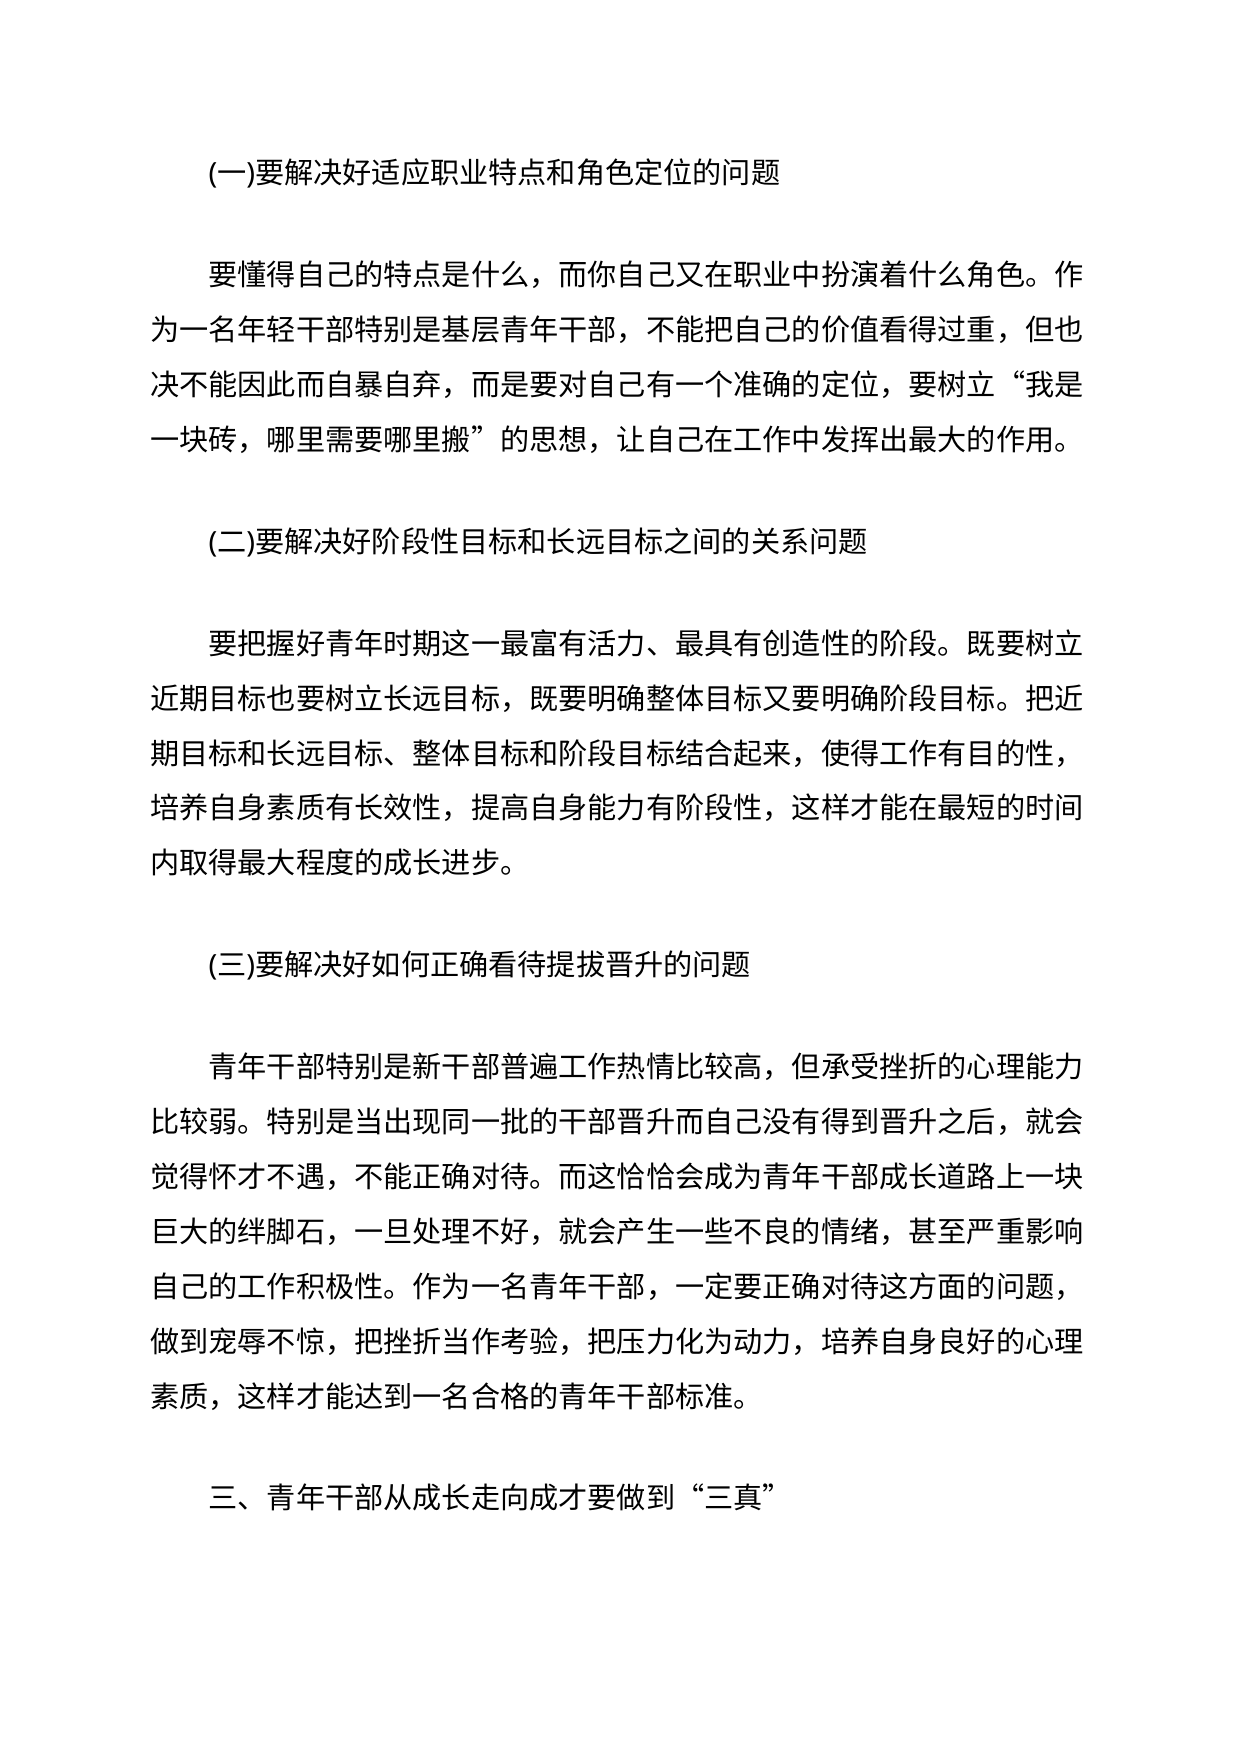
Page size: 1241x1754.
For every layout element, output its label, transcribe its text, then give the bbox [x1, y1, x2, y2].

text 三、青年干部从成长走向成才要做到“三真” [150, 1475, 1090, 1517]
text 青年干部特别是新干部普遍工作热情比较高，但承受挫折的心理能力比较弱。特别是当出现同一批的干部晋升而自己没有得到晋升之后，就会觉得怀才不遇，不能正确对待。而这恰恰会成为青年干部成长道路上一块巨大的绊脚石，一旦处理不好，就会产生一些不良的情绪，甚至严重影响自己的工作积极性。作为一名青年干部，一定要正确对待这方面的问题，做到宠辱不惊，把挫折当作考验，把压力化为动力，培养自身良好的心理素质，这样才能达到一名合格的青年干部标准。 [150, 1044, 1090, 1415]
text 要把握好青年时期这一最富有活力、最具有创造性的阶段。既要树立近期目标也要树立长远目标，既要明确整体目标又要明确阶段目标。把近期目标和长远目标、整体目标和阶段目标结合起来，使得工作有目的性，培养自身素质有长效性，提高自身能力有阶段性，这样才能在最短的时间内取得最大程度的成长进步。 [150, 620, 1090, 882]
text (三)要解决好如何正确看待提拔晋升的问题 [150, 942, 1090, 984]
text 要懂得自己的特点是什么，而你自己又在职业中扮演着什么角色。作为一名年轻干部特别是基层青年干部，不能把自己的价值看得过重，但也决不能因此而自暴自弃，而是要对自己有一个准确的定位，要树立“我是一块砖，哪里需要哪里搬”的思想，让自己在工作中发挥出最大的作用。 [150, 252, 1090, 459]
text (一)要解决好适应职业特点和角色定位的问题 [150, 150, 1090, 192]
text (二)要解决好阶段性目标和长远目标之间的关系问题 [150, 518, 1090, 561]
